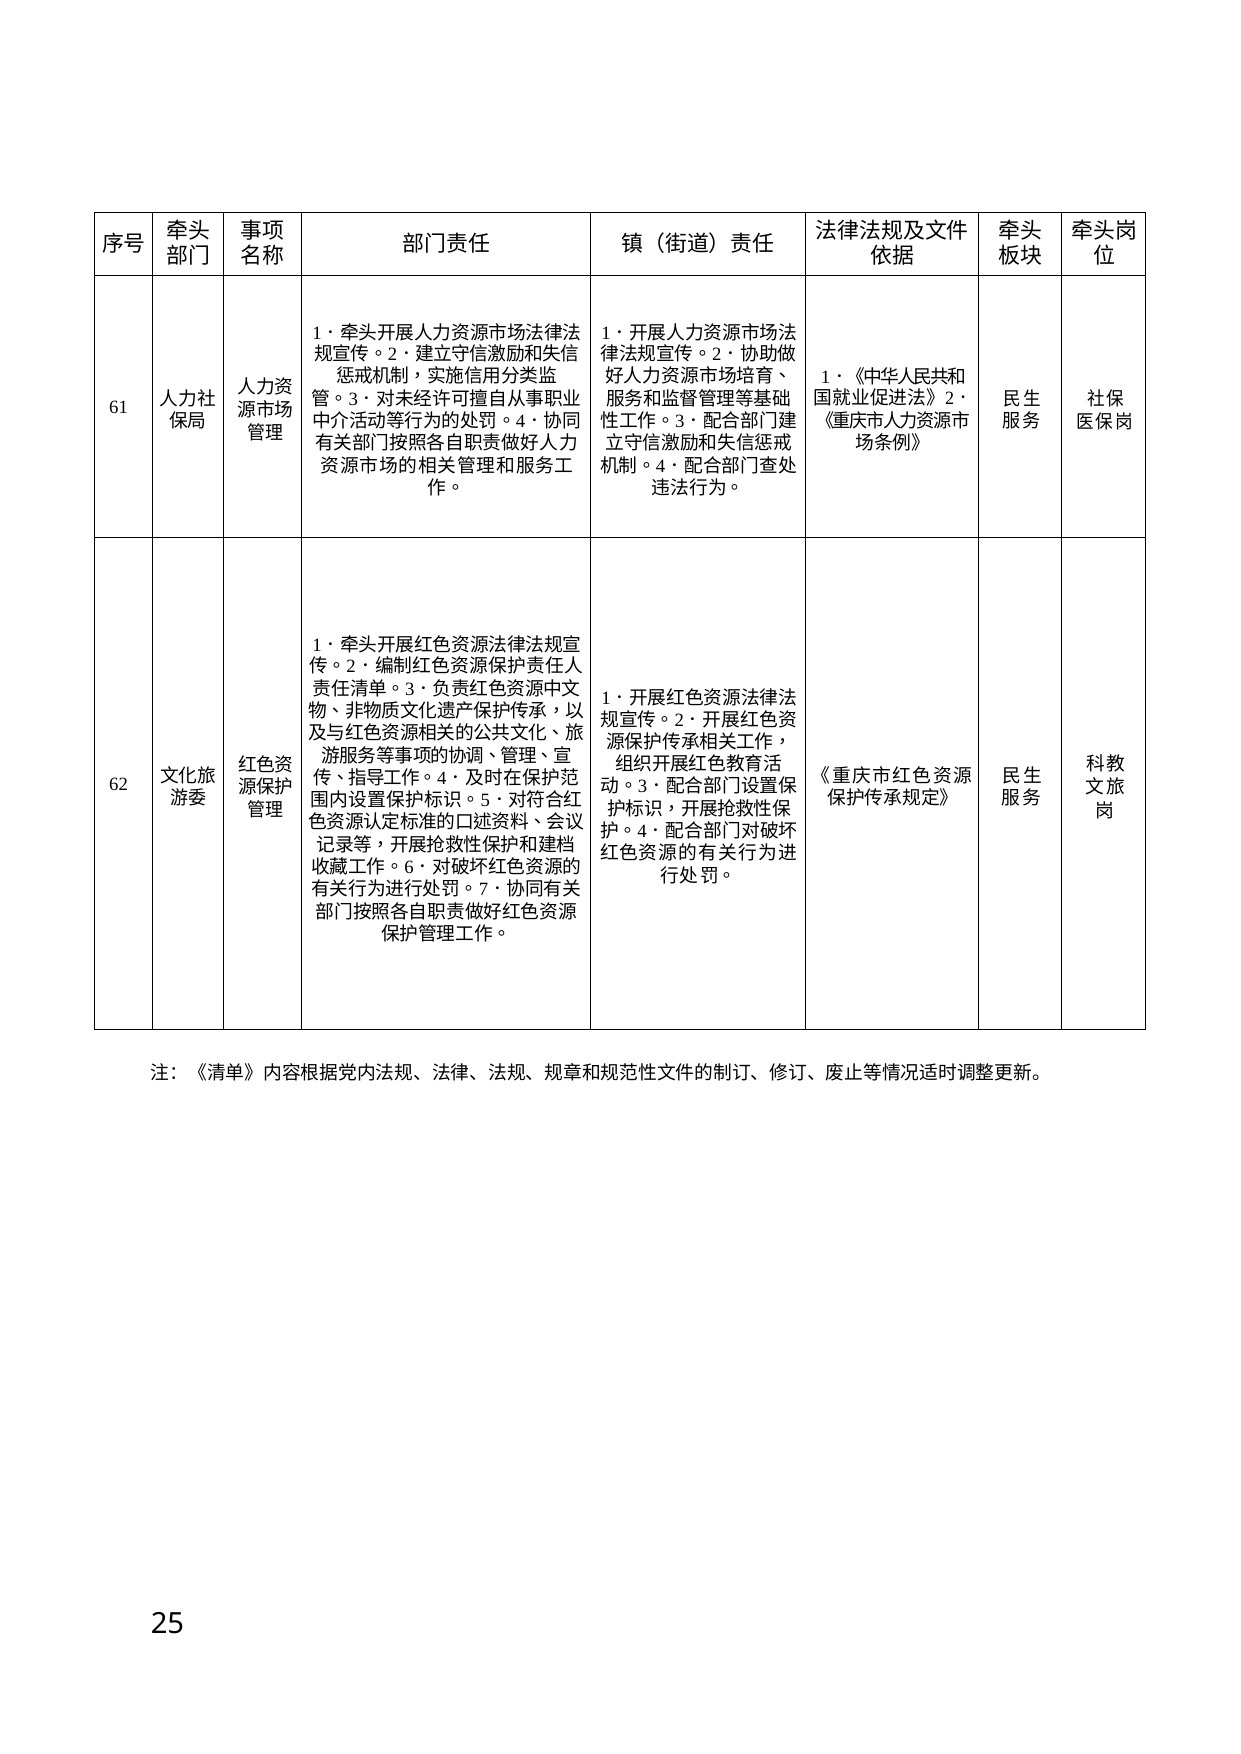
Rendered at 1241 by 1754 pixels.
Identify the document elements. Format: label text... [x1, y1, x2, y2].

table_cell 1．开展红色资源法律法规宣传。2．开展红色资源保护传承相关工作，组织开展红色教育活动。3．配合部门设置保护标识，开展抢救性保护。4．配合部门对破坏红色资源的有关行为进行处罚。 [591, 538, 805, 1029]
text 注：《清单》内容根据党内法规、法律、法规、规章和规范性文件的制订、修订、废止等情况适时调整更新。 [151, 1030, 1089, 1092]
table_cell 《重庆市红色资源保护传承规定》 [806, 538, 978, 1029]
table_header 事项 名称 [224, 213, 301, 275]
table_cell [95, 538, 152, 1029]
table_header 法律法规及文件依据 [806, 213, 978, 275]
table_cell 1．牵头开展红色资源法律法规宣传。2．编制红色资源保护责任人责任清单。3．负责红色资源中文物、非物质文化遗产保护传承，以及与红色资源相关的公共文化、旅游服务等事项的协调、管理、宣传、指导工作。4．及时在保护范围内设置保护标识。5．对符合红色资源认定标准的口述资料、会议记录等，开展抢救性保护和建档收藏工作。6．对破坏红色资源的有关行为进行处罚。7．协同有关部门按照各自职责做好红色资源保护管理工作。 [302, 538, 590, 1029]
table_cell 人力社保局 [153, 276, 223, 537]
table_header 镇（街道）责任 [591, 213, 805, 275]
table_header 牵头 板块 [979, 213, 1061, 275]
table_cell 1．《中华人民共和国就业促进法》2．《重庆市人力资源市场条例》 [806, 276, 978, 537]
table_cell 科教文旅岗 [1062, 538, 1145, 1029]
table_cell 红色资源保护管理 [224, 538, 301, 1029]
table_cell 社保医保岗 [1062, 276, 1145, 537]
table_header 序号 [95, 213, 152, 275]
table_cell 1．牵头开展人力资源市场法律法规宣传。2．建立守信激励和失信惩戒机制，实施信用分类监管。3．对未经许可擅自从事职业中介活动等行为的处罚。4．协同有关部门按照各自职责做好人力资源市场的相关管理和服务工作。 [302, 276, 590, 537]
table_header 部门责任 [302, 213, 590, 275]
table_cell 文化旅游委 [153, 538, 223, 1029]
table_header 牵头岗位 [1062, 213, 1145, 275]
table_cell 人力资源市场管理 [224, 276, 301, 537]
table_cell 民生服务 [979, 276, 1061, 537]
table_cell 1．开展人力资源市场法律法规宣传。2．协助做好人力资源市场培育、服务和监督管理等基础性工作。3．配合部门建立守信激励和失信惩戒机制。4．配合部门查处违法行为。 [591, 276, 805, 537]
table_cell [95, 276, 152, 537]
table_header 牵头 部门 [153, 213, 223, 275]
table_cell 民生服务 [979, 538, 1061, 1029]
